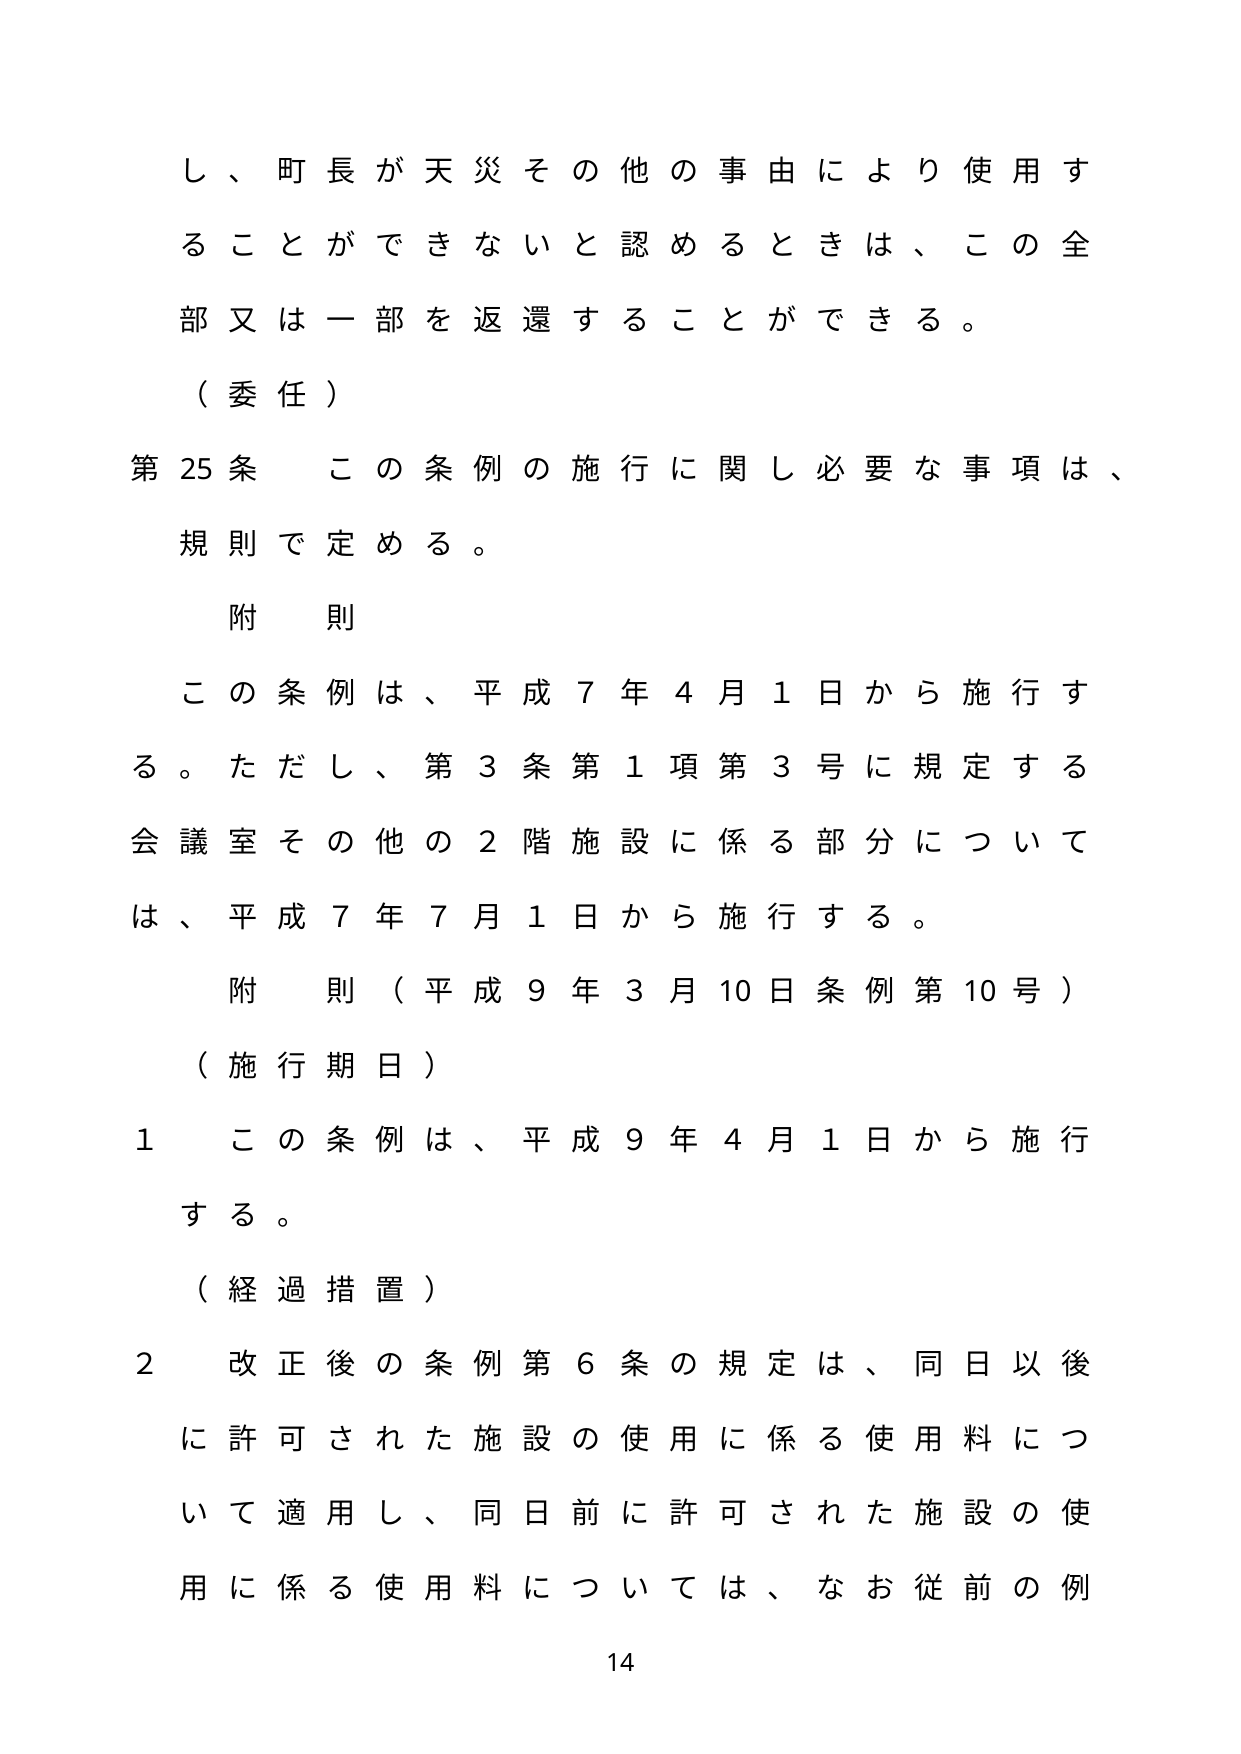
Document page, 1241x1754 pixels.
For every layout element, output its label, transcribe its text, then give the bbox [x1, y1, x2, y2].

text 附 則（平成９年３月10日条例第10号） [218, 952, 1110, 1026]
text 附 則 [218, 579, 1110, 653]
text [131, 131, 1110, 355]
text 第25条 この条例の施行に関し必要な事項は、規則で定める。 [131, 429, 1110, 579]
text この条例は、平成７年４月１日から施行する。ただし、第３条第１項第３号に規定する会議室その他の２階施設に係る部分については、平成７年７月１日から施行する。 [131, 653, 1110, 952]
text １ この条例は、平成９年４月１日から施行する。 [131, 1101, 1110, 1250]
text （経過措置） [160, 1250, 1110, 1324]
text （施行期日） [160, 1026, 1110, 1101]
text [131, 1324, 1110, 1623]
text （委任） [160, 355, 1110, 429]
